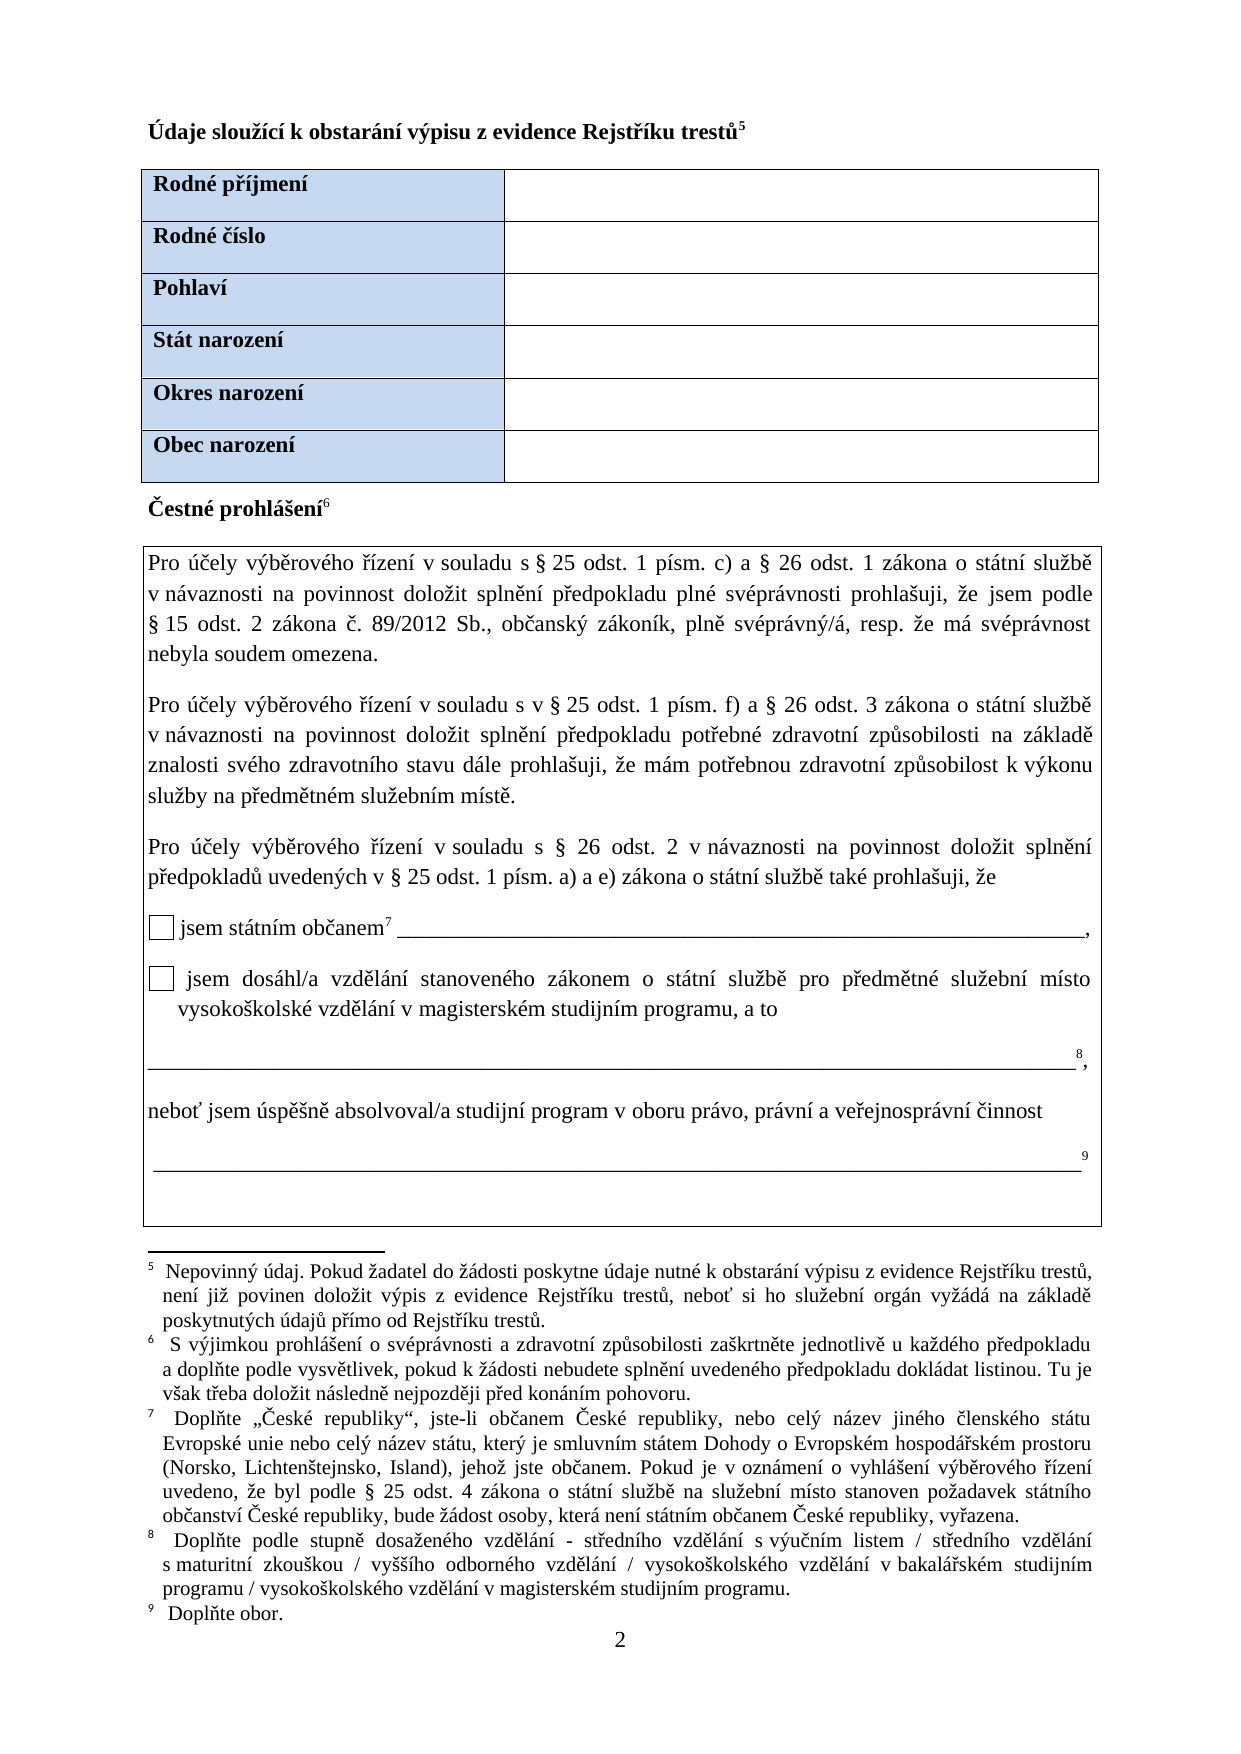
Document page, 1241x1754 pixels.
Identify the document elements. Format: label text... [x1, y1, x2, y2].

table_cell [505, 431, 1098, 482]
table_cell Rodné číslo [142, 222, 504, 273]
text jsem státním občanem ____________________________________________________________, [144, 911, 1101, 940]
table_cell Obec narození [142, 431, 504, 482]
text Čestné prohlášení [148, 495, 1092, 522]
text Pro účely výběrového řízení v souladu s § 26 odst. 2 v návaznosti na povinnost doložit splnění předpokladů uvedených v § 25 odst. 1 písm. a) a e) zákona o státní službě také prohlašuji, že [144, 829, 1101, 889]
text Údaje sloužící k obstarání výpisu z evidence Rejstříku trestů [148, 118, 1092, 144]
table_cell Stát narození [142, 326, 504, 377]
table_cell [505, 379, 1098, 429]
table_cell Okres narození [142, 379, 504, 429]
table_cell [505, 274, 1098, 325]
text Pro účely výběrového řízení v souladu s § 25 odst. 1 písm. c) a § 26 odst. 1 zákona o státní službě v návaznosti na povinnost doložit splnění předpokladu plné svéprávnosti prohlašuji, že jsem podle § 15 odst. 2 zákona č. 89/2012 Sb., občanský zákoník, plně svéprávný/á, resp. že má svéprávnost nebyla soudem omezena. [144, 547, 1101, 666]
text _________________________________________________________________________________ [144, 1145, 1101, 1175]
text neboť jsem úspěšně absolvoval/a studijní program v oboru právo, právní a veřejnosprávní činnost [144, 1094, 1101, 1124]
table_cell [505, 326, 1098, 377]
table_header Rodné příjmení [142, 170, 504, 221]
text Pro účely výběrového řízení v souladu s v § 25 odst. 1 písm. f) a § 26 odst. 3 zákona o státní službě v návaznosti na povinnost doložit splnění předpokladu potřebné zdravotní způsobilosti na základě znalosti svého zdravotního stavu dále prohlašuji, že mám potřebnou zdravotní způsobilost k výkonu služby na předmětném služebním místě. [144, 688, 1101, 808]
table_header [505, 170, 1098, 221]
table_cell Pohlaví [142, 274, 504, 325]
text _________________________________________________________________________________, [144, 1043, 1101, 1073]
table_cell [505, 222, 1098, 273]
text jsem dosáhl/a vzdělání stanoveného zákonem o státní službě pro předmětné služební místo vysokoškolské vzdělání v magisterském studijním programu, a to [144, 962, 1101, 1022]
